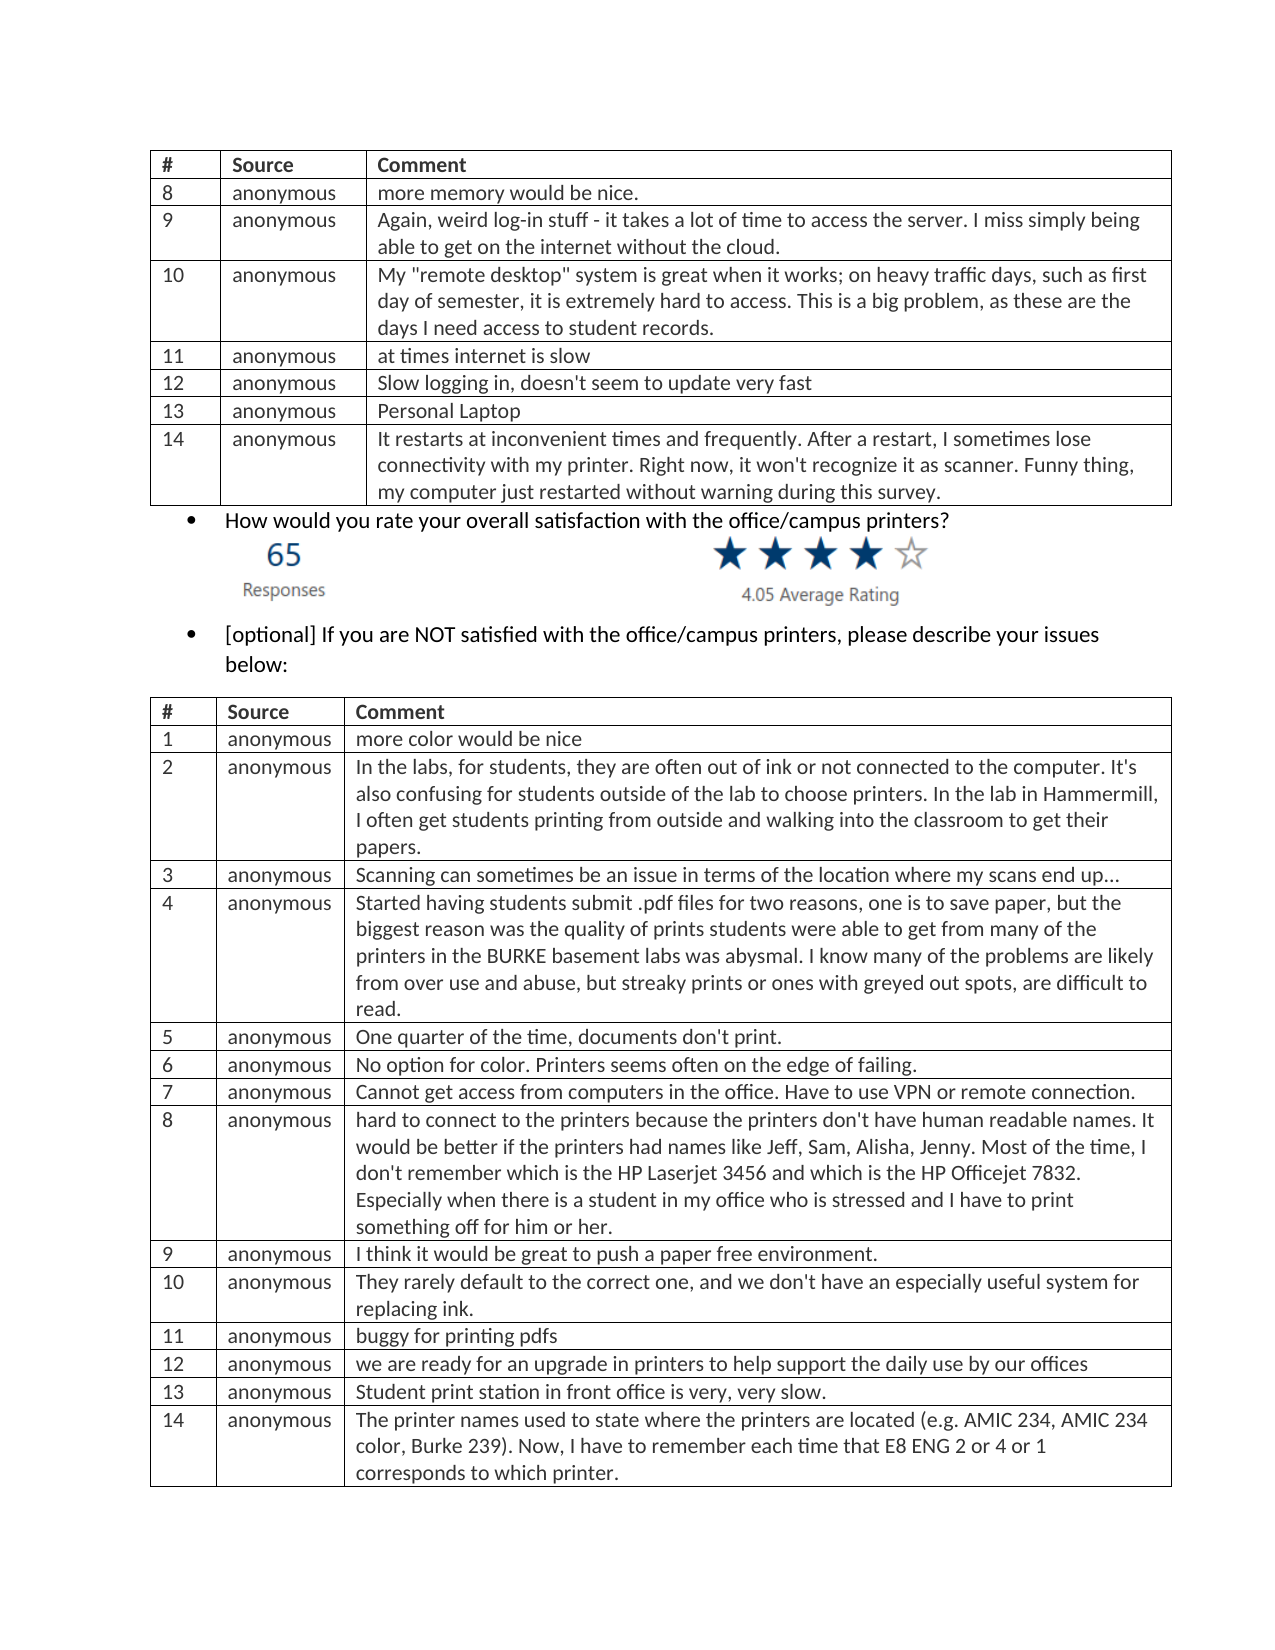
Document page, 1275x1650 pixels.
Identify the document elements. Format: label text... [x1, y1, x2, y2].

table_cell more color would be nice [345, 726, 1171, 752]
table_cell I think it would be great to push a paper free environment. [345, 1241, 1171, 1267]
table_cell Scanning can sometimes be an issue in terms of the location where my scans end up... [345, 861, 1171, 888]
table_cell My "remote desktop" system is great when it works; on heavy traffic days, such as first day of semester, it is extremely hard to access. This is a big problem, as these are the days I need access to student records. [367, 261, 1171, 341]
table_cell 14 [151, 1406, 216, 1486]
table_cell It restarts at inconvenient times and frequently. After a restart, I sometimes lose connectivity with my printer. Right now, it won't recognize it as scanner. Funny thing, my computer just restarted without warning during this survey. [367, 425, 1171, 505]
table_cell anonymous [217, 753, 344, 860]
table_cell hard to connect to the printers because the printers don't have human readable names. It would be better if the printers had names like Jeff, Sam, Alisha, Jenny. Most of the time, I don't remember which is the HP Laserjet 3456 and which is the HP Officejet 7832. Especially when there is a student in my office who is stressed and I have to print something off for him or her. [345, 1106, 1171, 1239]
table_cell we are ready for an upgrade in printers to help support the daily use by our offices [345, 1350, 1171, 1377]
table_cell anonymous [217, 726, 344, 752]
table_cell anonymous [217, 1406, 344, 1486]
table_cell Started having students submit .pdf files for two reasons, one is to save paper, but the biggest reason was the quality of prints students were able to get from many of the printers in the BURKE basement labs was abysmal. I know many of the problems are likely from over use and abuse, but streaky prints or ones with greyed out spots, are difficult to read. [345, 889, 1171, 1022]
table_cell anonymous [217, 1079, 344, 1105]
table_cell The printer names used to state where the printers are located (e.g. AMIC 234, AMIC 234 color, Burke 239). Now, I have to remember each time that E8 ENG 2 or 4 or 1 corresponds to which printer. [345, 1406, 1171, 1486]
table_cell anonymous [221, 261, 366, 341]
table_cell They rarely default to the correct one, and we don't have an especially useful system for replacing ink. [345, 1268, 1171, 1322]
table_cell 1 [151, 726, 216, 752]
table_cell Student print station in front office is very, very slow. [345, 1378, 1171, 1405]
table_cell anonymous [217, 1106, 344, 1239]
table_cell One quarter of the time, documents don't print. [345, 1023, 1171, 1050]
table_header # [151, 151, 220, 178]
table_cell No option for color. Printers seems often on the edge of failing. [345, 1051, 1171, 1077]
table_cell anonymous [221, 397, 366, 424]
table_cell anonymous [217, 1350, 344, 1377]
table_cell anonymous [217, 1023, 344, 1050]
table_cell at times internet is slow [367, 342, 1171, 368]
table_header Comment [367, 151, 1171, 178]
table_cell 14 [151, 425, 220, 505]
table_cell buggy for printing pdfs [345, 1323, 1171, 1349]
table_cell 8 [151, 1106, 216, 1239]
table_cell anonymous [217, 861, 344, 888]
table_header # [151, 698, 216, 724]
table_cell anonymous [221, 370, 366, 396]
table_cell 12 [151, 1350, 216, 1377]
table_cell 3 [151, 861, 216, 888]
table_cell more memory would be nice. [367, 179, 1171, 205]
picture [225, 536, 976, 618]
table_cell anonymous [217, 1378, 344, 1405]
table_cell 2 [151, 753, 216, 860]
table_cell anonymous [221, 342, 366, 368]
table_cell 11 [151, 1323, 216, 1349]
table_cell 12 [151, 370, 220, 396]
table_cell 8 [151, 179, 220, 205]
table_cell anonymous [217, 889, 344, 1022]
table_cell 13 [151, 397, 220, 424]
table_cell 4 [151, 889, 216, 1022]
table_cell 11 [151, 342, 220, 368]
table_cell anonymous [217, 1323, 344, 1349]
table_cell anonymous [217, 1051, 344, 1077]
table_cell anonymous [221, 206, 366, 260]
table_cell 13 [151, 1378, 216, 1405]
table_cell 9 [151, 206, 220, 260]
table_cell 9 [151, 1241, 216, 1267]
table_header Comment [345, 698, 1171, 724]
table_cell anonymous [217, 1241, 344, 1267]
table_cell 10 [151, 261, 220, 341]
table_cell anonymous [221, 425, 366, 505]
table_cell Again, weird log-in stuff - it takes a lot of time to access the server. I miss simply being able to get on the internet without the cloud. [367, 206, 1171, 260]
table_cell anonymous [217, 1268, 344, 1322]
table_cell 7 [151, 1079, 216, 1105]
table_header Source [221, 151, 366, 178]
table_cell Slow logging in, doesn't seem to update very fast [367, 370, 1171, 396]
list [optional] If you are NOT satisfied with the office/campus printers, please describe your issues below: [187, 620, 1125, 678]
table_header Source [217, 698, 344, 724]
table_cell 5 [151, 1023, 216, 1050]
table_cell anonymous [221, 179, 366, 205]
table_cell Cannot get access from computers in the office. Have to use VPN or remote connection. [345, 1079, 1171, 1105]
table_cell Personal Laptop [367, 397, 1171, 424]
table_cell 6 [151, 1051, 216, 1077]
table_cell In the labs, for students, they are often out of ink or not connected to the computer. It's also confusing for students outside of the lab to choose printers. In the lab in Hammermill, I often get students printing from outside and walking into the classroom to get their papers. [345, 753, 1171, 860]
table_cell 10 [151, 1268, 216, 1322]
